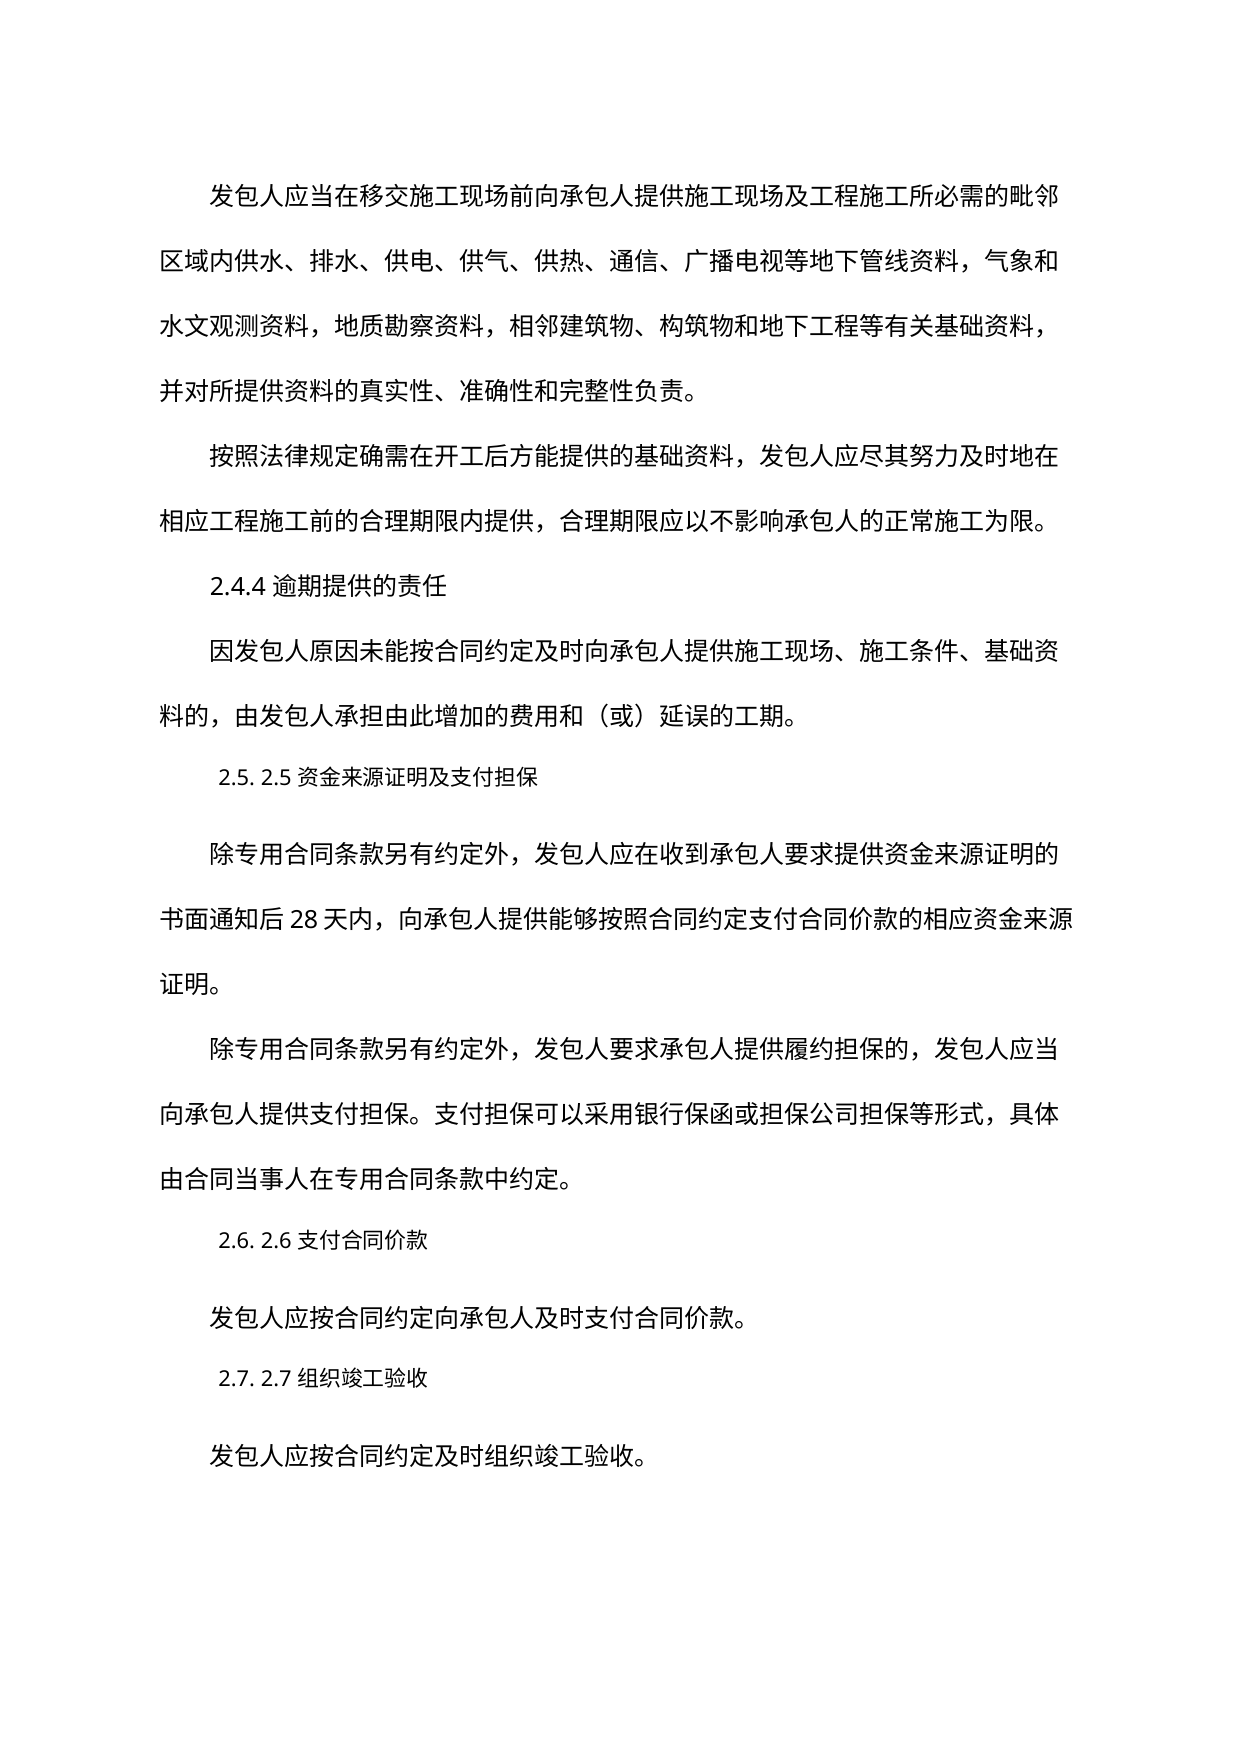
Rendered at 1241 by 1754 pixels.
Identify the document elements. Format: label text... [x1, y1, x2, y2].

subtitle 2.6 支付合同价款 [174, 1223, 1078, 1255]
text 除专用合同条款另有约定外，发包人应在收到承包人要求提供资金来源证明的书面通知后28天内，向承包人提供能够按照合同约定支付合同价款的相应资金来源证明。 [159, 820, 1078, 1015]
subtitle 2.5 资金来源证明及支付担保 [174, 759, 1078, 792]
text 因发包人原因未能按合同约定及时向承包人提供施工现场、施工条件、基础资料的，由发包人承担由此增加的费用和（或）延误的工期。 [159, 617, 1078, 747]
text 发包人应当在移交施工现场前向承包人提供施工现场及工程施工所必需的毗邻区域内供水、排水、供电、供气、供热、通信、广播电视等地下管线资料，气象和水文观测资料，地质勘察资料，相邻建筑物、构筑物和地下工程等有关基础资料，并对所提供资料的真实性、准确性和完整性负责。 [159, 162, 1078, 422]
text 2.4.4 逾期提供的责任 [159, 552, 1078, 617]
text 按照法律规定确需在开工后方能提供的基础资料，发包人应尽其努力及时地在相应工程施工前的合理期限内提供，合理期限应以不影响承包人的正常施工为限。 [159, 422, 1078, 552]
text 除专用合同条款另有约定外，发包人要求承包人提供履约担保的，发包人应当向承包人提供支付担保。支付担保可以采用银行保函或担保公司担保等形式，具体由合同当事人在专用合同条款中约定。 [159, 1015, 1078, 1210]
subtitle 2.7 组织竣工验收 [174, 1361, 1078, 1394]
text 发包人应按合同约定向承包人及时支付合同价款。 [159, 1284, 1078, 1349]
text 发包人应按合同约定及时组织竣工验收。 [159, 1422, 1078, 1487]
